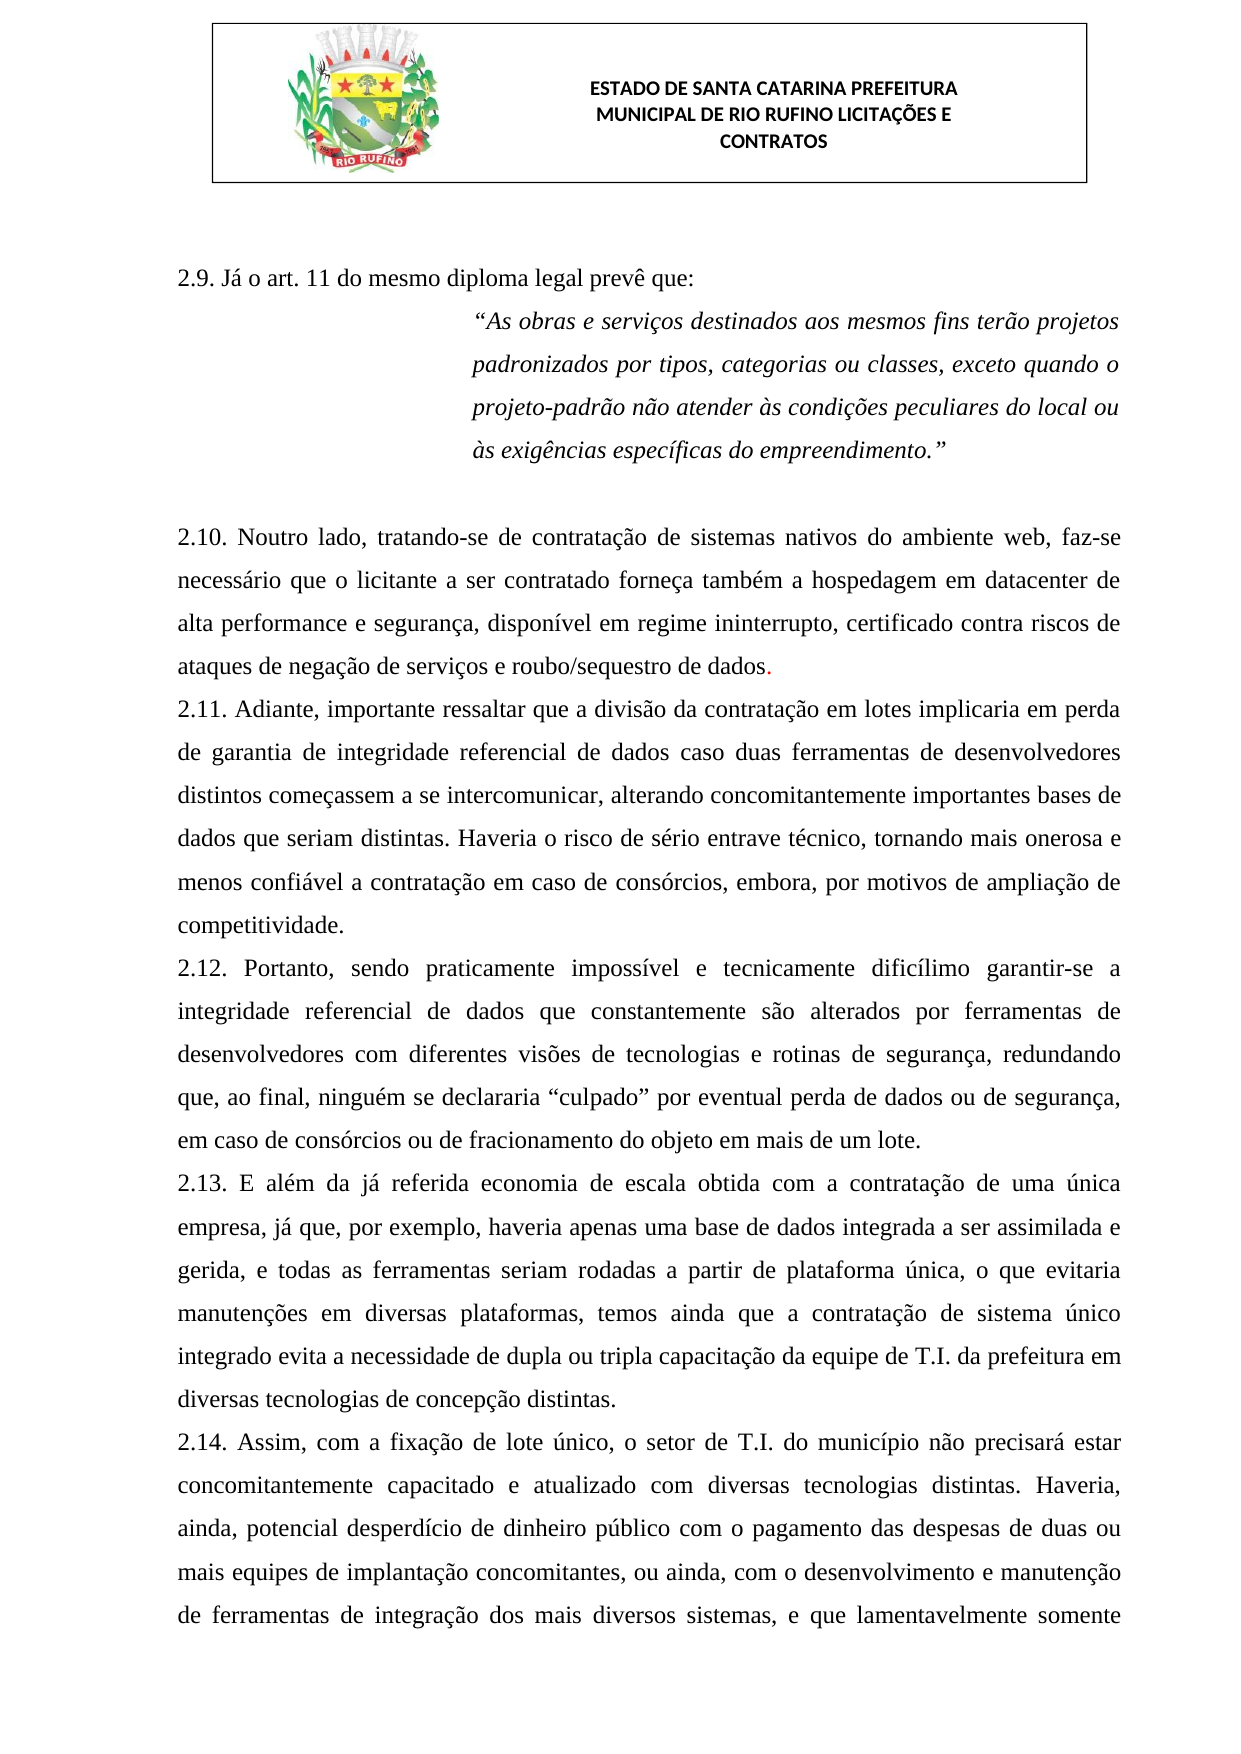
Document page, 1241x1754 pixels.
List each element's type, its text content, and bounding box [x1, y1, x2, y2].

text 2.12. Portanto, sendo praticamente impossível e tecnicamente dificílimo garantir-se a integridade referencial de dados que constantemente são alterados por ferramentas de desenvolvedores com diferentes visões de tecnologias e rotinas de segurança, redundando que, ao final, ninguém se declararia “culpado” por eventual perda de dados ou de segurança, em caso de consórcios ou de fracionamento do objeto em mais de um lote. [177, 953, 1122, 1154]
picture [288, 24, 439, 173]
text 2.11. Adiante, importante ressaltar que a divisão da contratação em lotes implicaria em perda de garantia de integridade referencial de dados caso duas ferramentas de desenvolvedores distintos começassem a se intercomunicar, alterando concomitantemente importantes bases de dados que seriam distintas. Haveria o risco de sério entrave técnico, tornando mais onerosa e menos confiável a contratação em caso de consórcios, embora, por motivos de ampliação de competitividade. [177, 694, 1122, 938]
text 2.9. Já o art. 11 do mesmo diploma legal prevê que: [177, 263, 1122, 292]
text 2.10. Noutro lado, tratando-se de contratação de sistemas nativos do ambiente web, faz-se necessário que o licitante a ser contratado forneça também a hospedagem em datacenter de alta performance e segurança, disponível em regime ininterrupto, certificado contra riscos de ataques de negação de serviços e roubo/sequestro de dados. [177, 522, 1122, 680]
text 2.13. E além da já referida economia de escala obtida com a contratação de uma única empresa, já que, por exemplo, haveria apenas uma base de dados integrada a ser assimilada e gerida, e todas as ferramentas seriam rodadas a partir de plataforma única, o que evitaria manutenções em diversas plataformas, temos ainda que a contratação de sistema único integrado evita a necessidade de dupla ou tripla capacitação da equipe de T.I. da prefeitura em diversas tecnologias de concepção distintas. [177, 1168, 1122, 1413]
text “As obras e serviços destinados aos mesmos fins terão projetos padronizados por tipos, categorias ou classes, exceto quando o projeto-padrão não atender às condições peculiares do local ou às exigências específicas do empreendimento.” [472, 306, 1122, 464]
